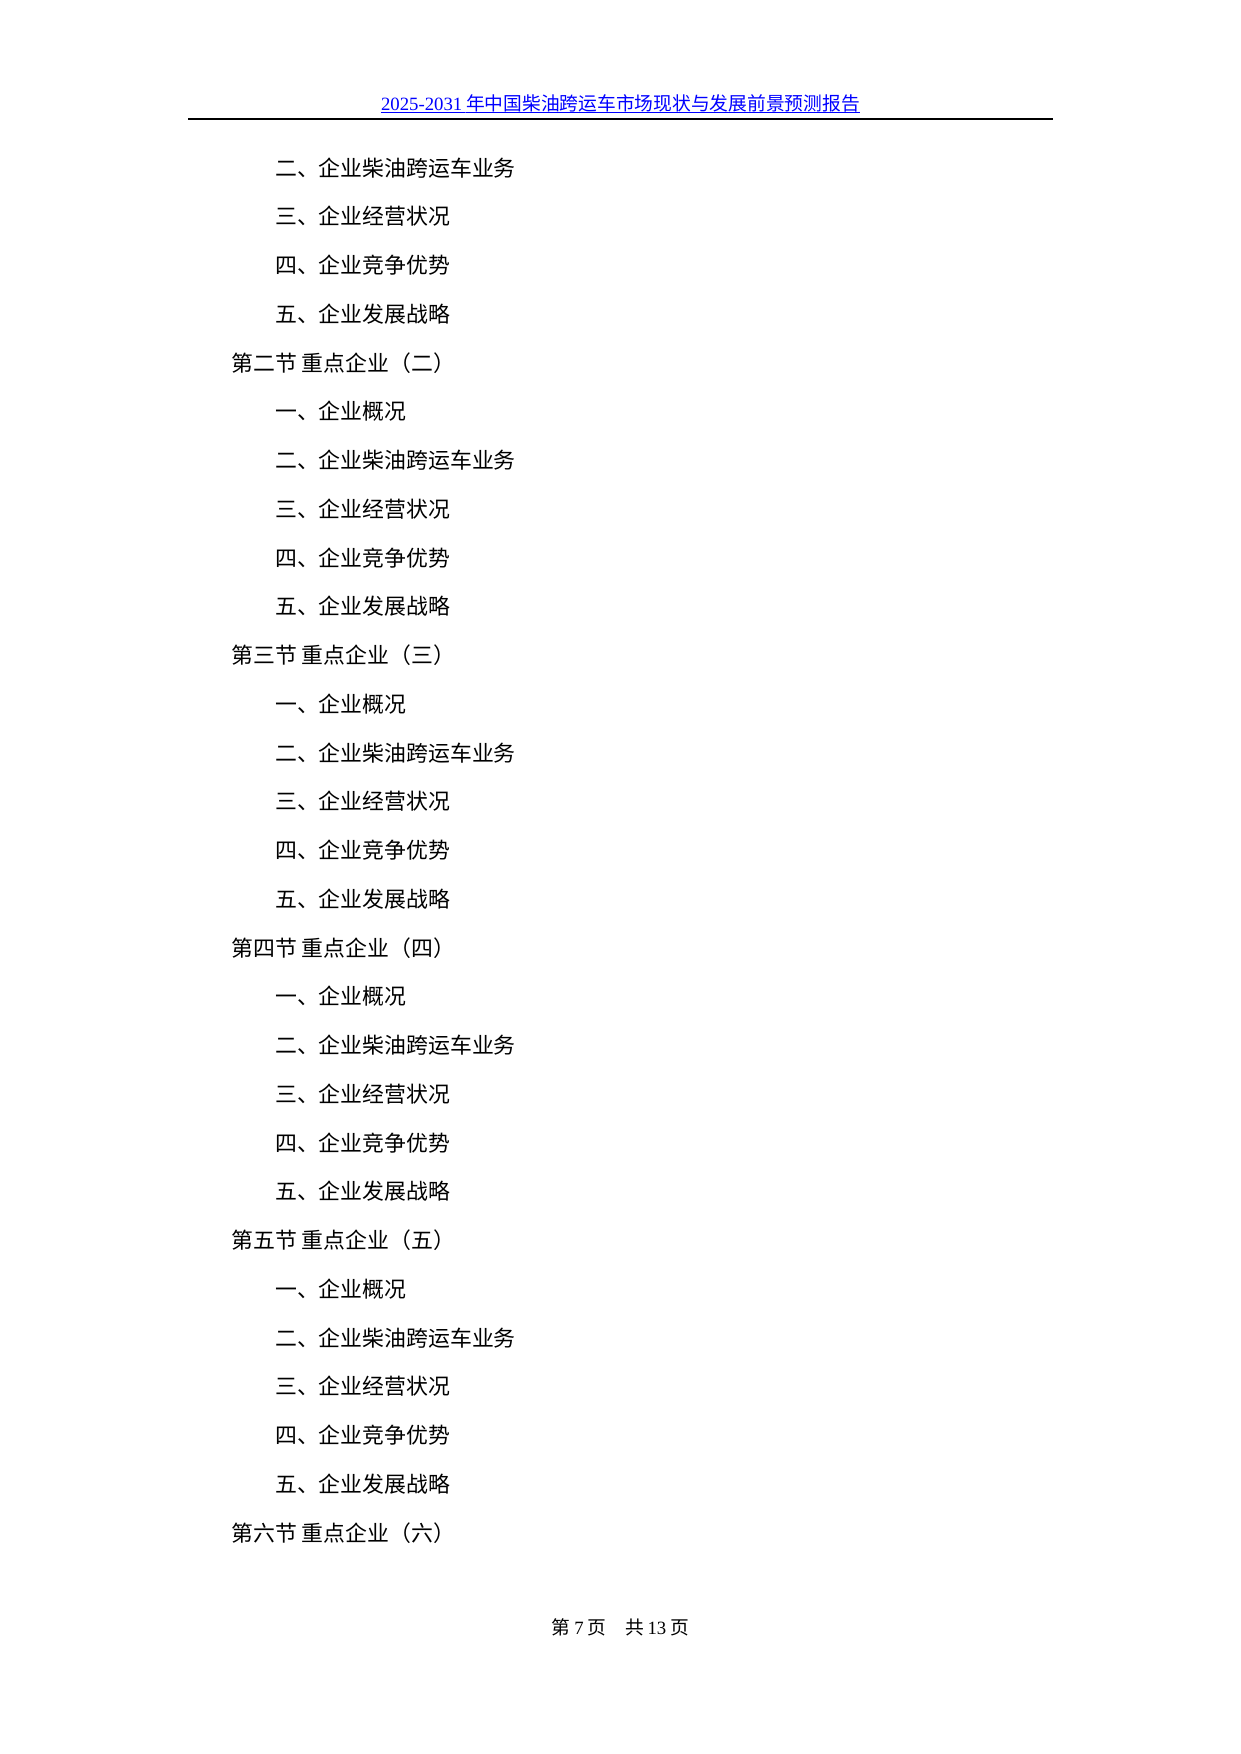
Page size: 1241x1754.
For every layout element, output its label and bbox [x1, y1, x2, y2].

text [187, 150, 1053, 1548]
